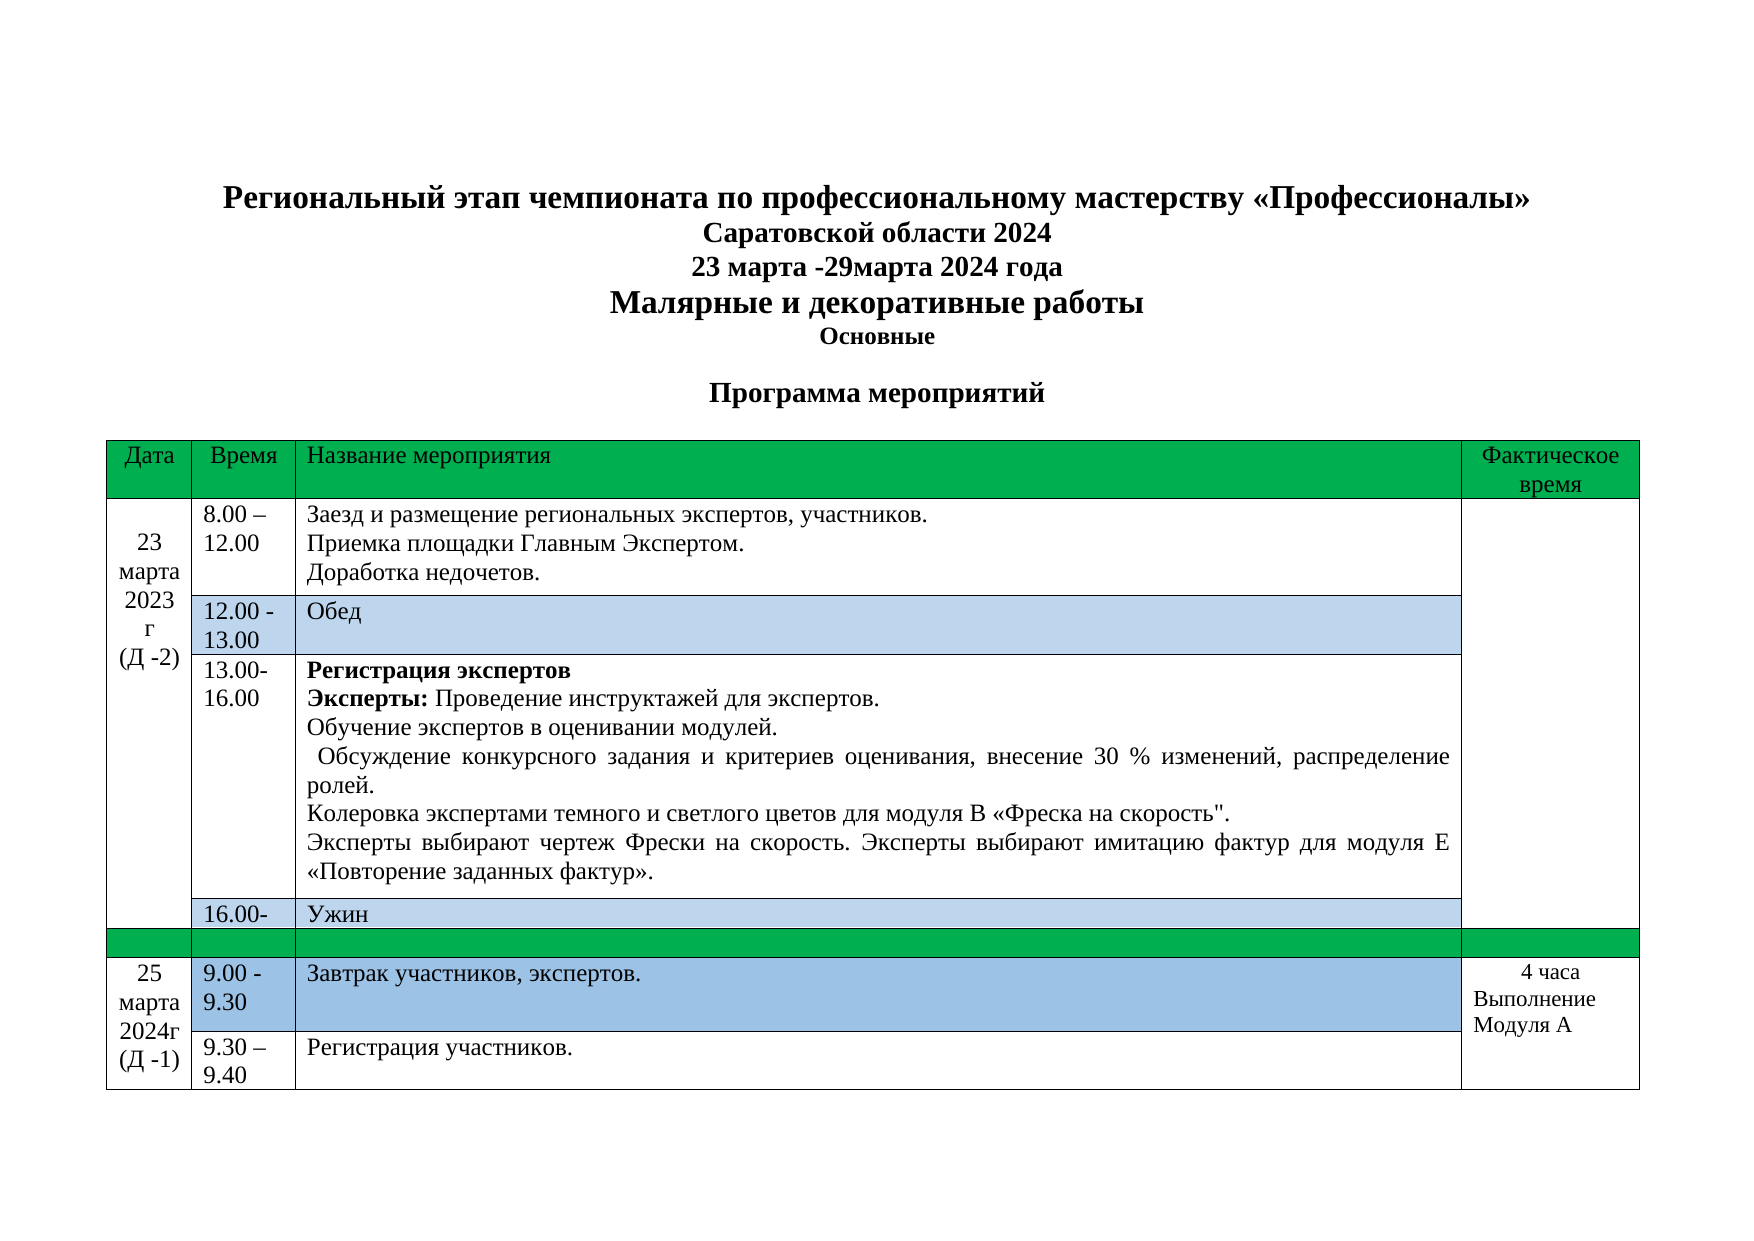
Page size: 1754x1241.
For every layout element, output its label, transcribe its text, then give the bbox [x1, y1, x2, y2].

table_cell 4 часа Выполнение Модуля А [1462, 958, 1639, 1089]
subtitle Программа мероприятий [118, 375, 1636, 408]
table_cell Заезд и размещение региональных экспертов, участников. Приемка площадки Главным Экспертом. Доработка недочетов. [296, 499, 1461, 595]
table_header Фактическое время [1462, 441, 1639, 498]
table_cell 8.00 – 12.00 [192, 499, 295, 595]
table_header Время [192, 441, 295, 498]
text Региональный этап чемпионата по профессиональному мастерству «Профессионалы» [118, 177, 1636, 216]
text 23 марта -29марта 2024 года [118, 249, 1636, 283]
table_cell Ужин [296, 899, 1461, 927]
table_cell 25 марта 2024г (Д -1) [107, 958, 191, 1089]
text Основные [118, 321, 1636, 350]
table_cell [192, 929, 295, 957]
table_cell 16.00- [192, 899, 295, 927]
table_header Дата [107, 441, 191, 498]
table_cell 9.30 – 9.40 [192, 1032, 295, 1089]
table_header Название мероприятия [296, 441, 1461, 498]
table_cell 9.00 -9.30 [192, 958, 295, 1031]
table_cell [1462, 499, 1639, 927]
table_cell Регистрация экспертов Эксперты: Проведение инструктажей для экспертов. Обучение экспертов в оценивании модулей. Обсуждение конкурсного задания и критериев оценивания, внесение 30 % изменений, распределение ролей. Колеровка экспертами темного и светлого цветов для модуля В «Фреска на скорость". Эксперты выбирают чертеж Фрески на скорость. Эксперты выбирают имитацию фактур для модуля Е «Повторение заданных фактур». [296, 655, 1461, 898]
table_cell [1462, 929, 1639, 957]
table_cell 13.00-16.00 [192, 655, 295, 898]
table_cell [107, 929, 191, 957]
table_cell 23 марта 2023 г (Д -2) [107, 499, 191, 927]
text Малярные и декоративные работы [118, 283, 1636, 321]
table_cell 12.00 -13.00 [192, 596, 295, 654]
table_cell Обед [296, 596, 1461, 654]
table_cell Регистрация участников. [296, 1032, 1461, 1089]
text Саратовской области 2024 [118, 216, 1636, 249]
table_cell Завтрак участников, экспертов. [296, 958, 1461, 1031]
table_cell [296, 929, 1461, 957]
